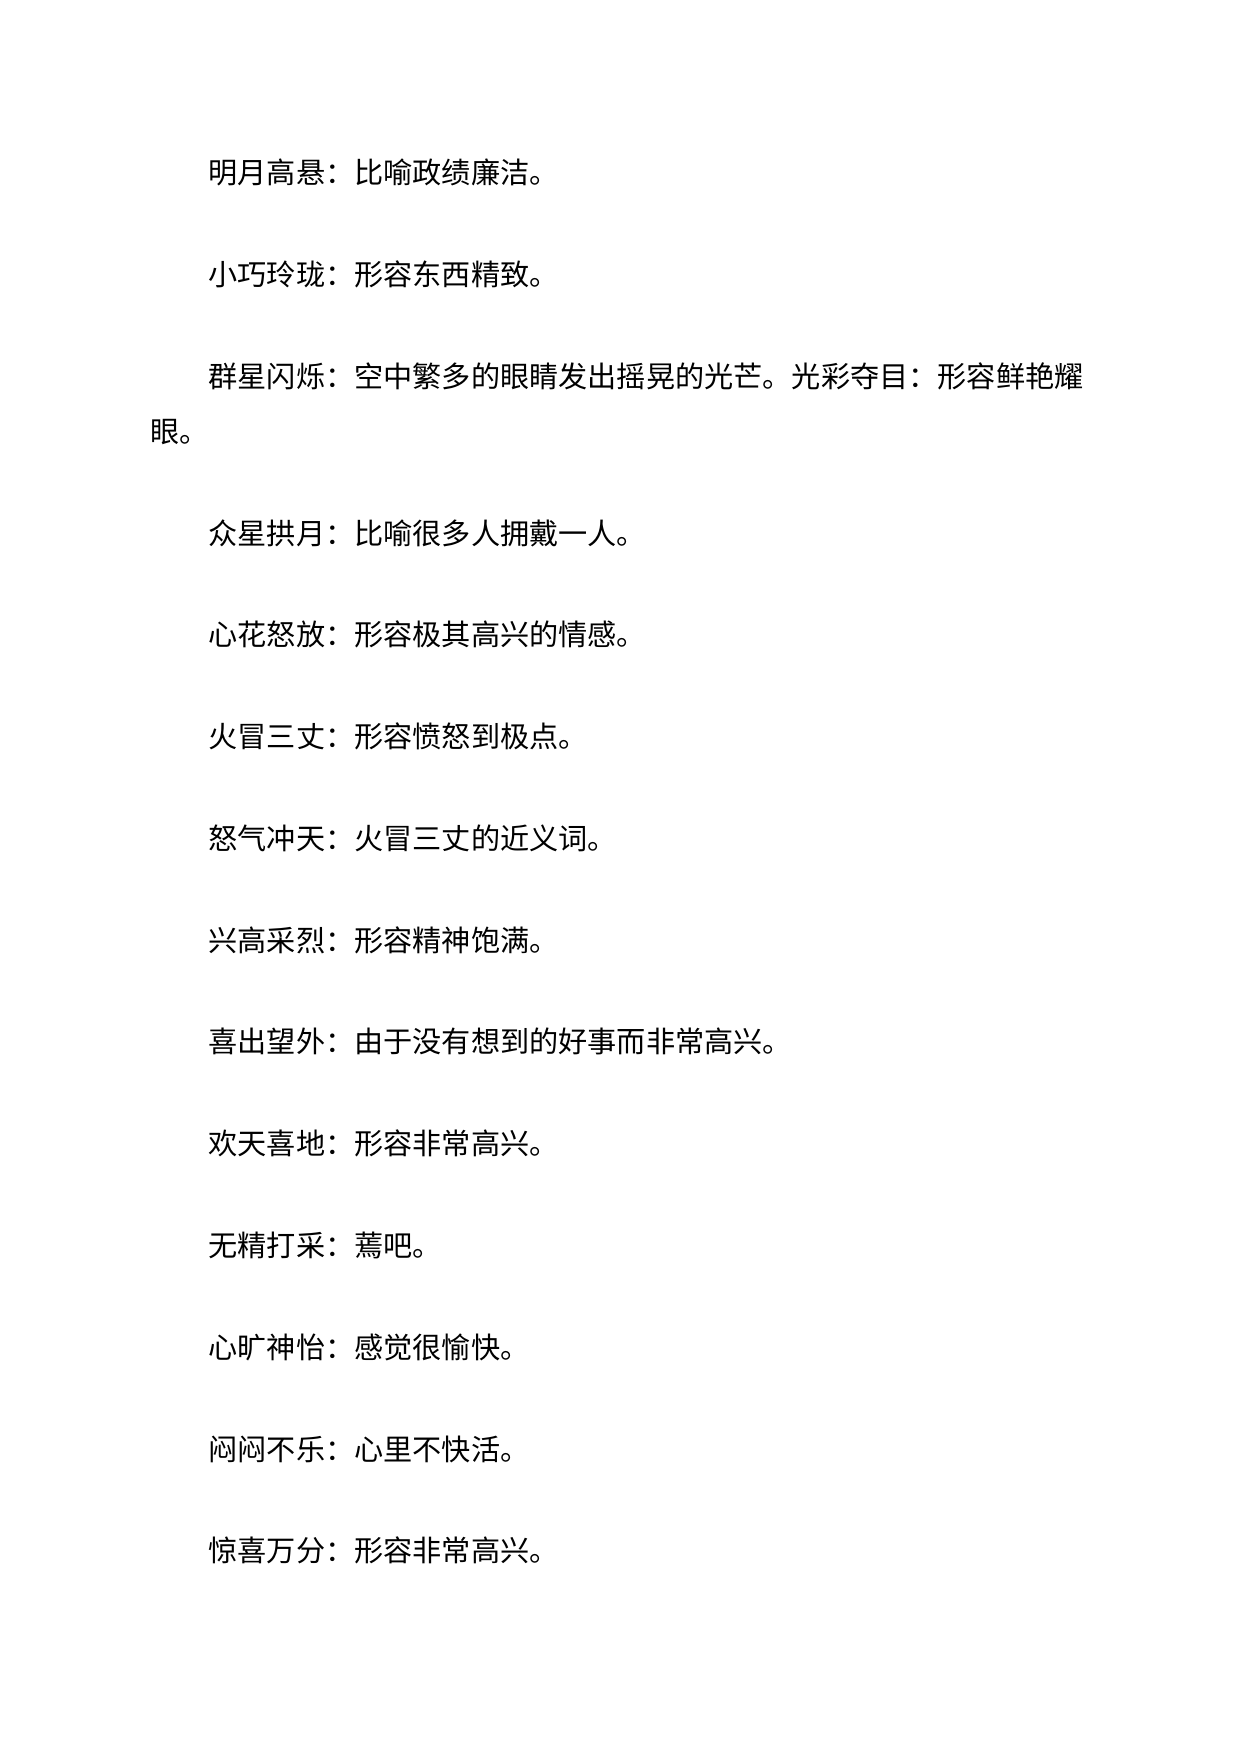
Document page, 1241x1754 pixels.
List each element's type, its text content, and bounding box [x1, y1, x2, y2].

text 欢天喜地：形容非常高兴。 [150, 1121, 1090, 1163]
text 怒气冲天：火冒三丈的近义词。 [150, 816, 1090, 858]
text 心旷神怡：感觉很愉快。 [150, 1324, 1090, 1367]
text 兴高采烈：形容精神饱满。 [150, 917, 1090, 959]
text 明月高悬：比喻政绩廉洁。 [150, 150, 1090, 192]
text 火冒三丈：形容愤怒到极点。 [150, 714, 1090, 756]
text 小巧玲珑：形容东西精致。 [150, 252, 1090, 294]
text 惊喜万分：形容非常高兴。 [150, 1528, 1090, 1570]
text 闷闷不乐：心里不快活。 [150, 1426, 1090, 1468]
text 无精打采：蔫吧。 [150, 1223, 1090, 1265]
text 众星拱月：比喻很多人拥戴一人。 [150, 510, 1090, 552]
text 喜出望外：由于没有想到的好事而非常高兴。 [150, 1019, 1090, 1061]
text 心花怒放：形容极其高兴的情感。 [150, 612, 1090, 654]
text 群星闪烁：空中繁多的眼睛发出摇晃的光芒。光彩夺目：形容鲜艳耀眼。 [150, 353, 1090, 451]
